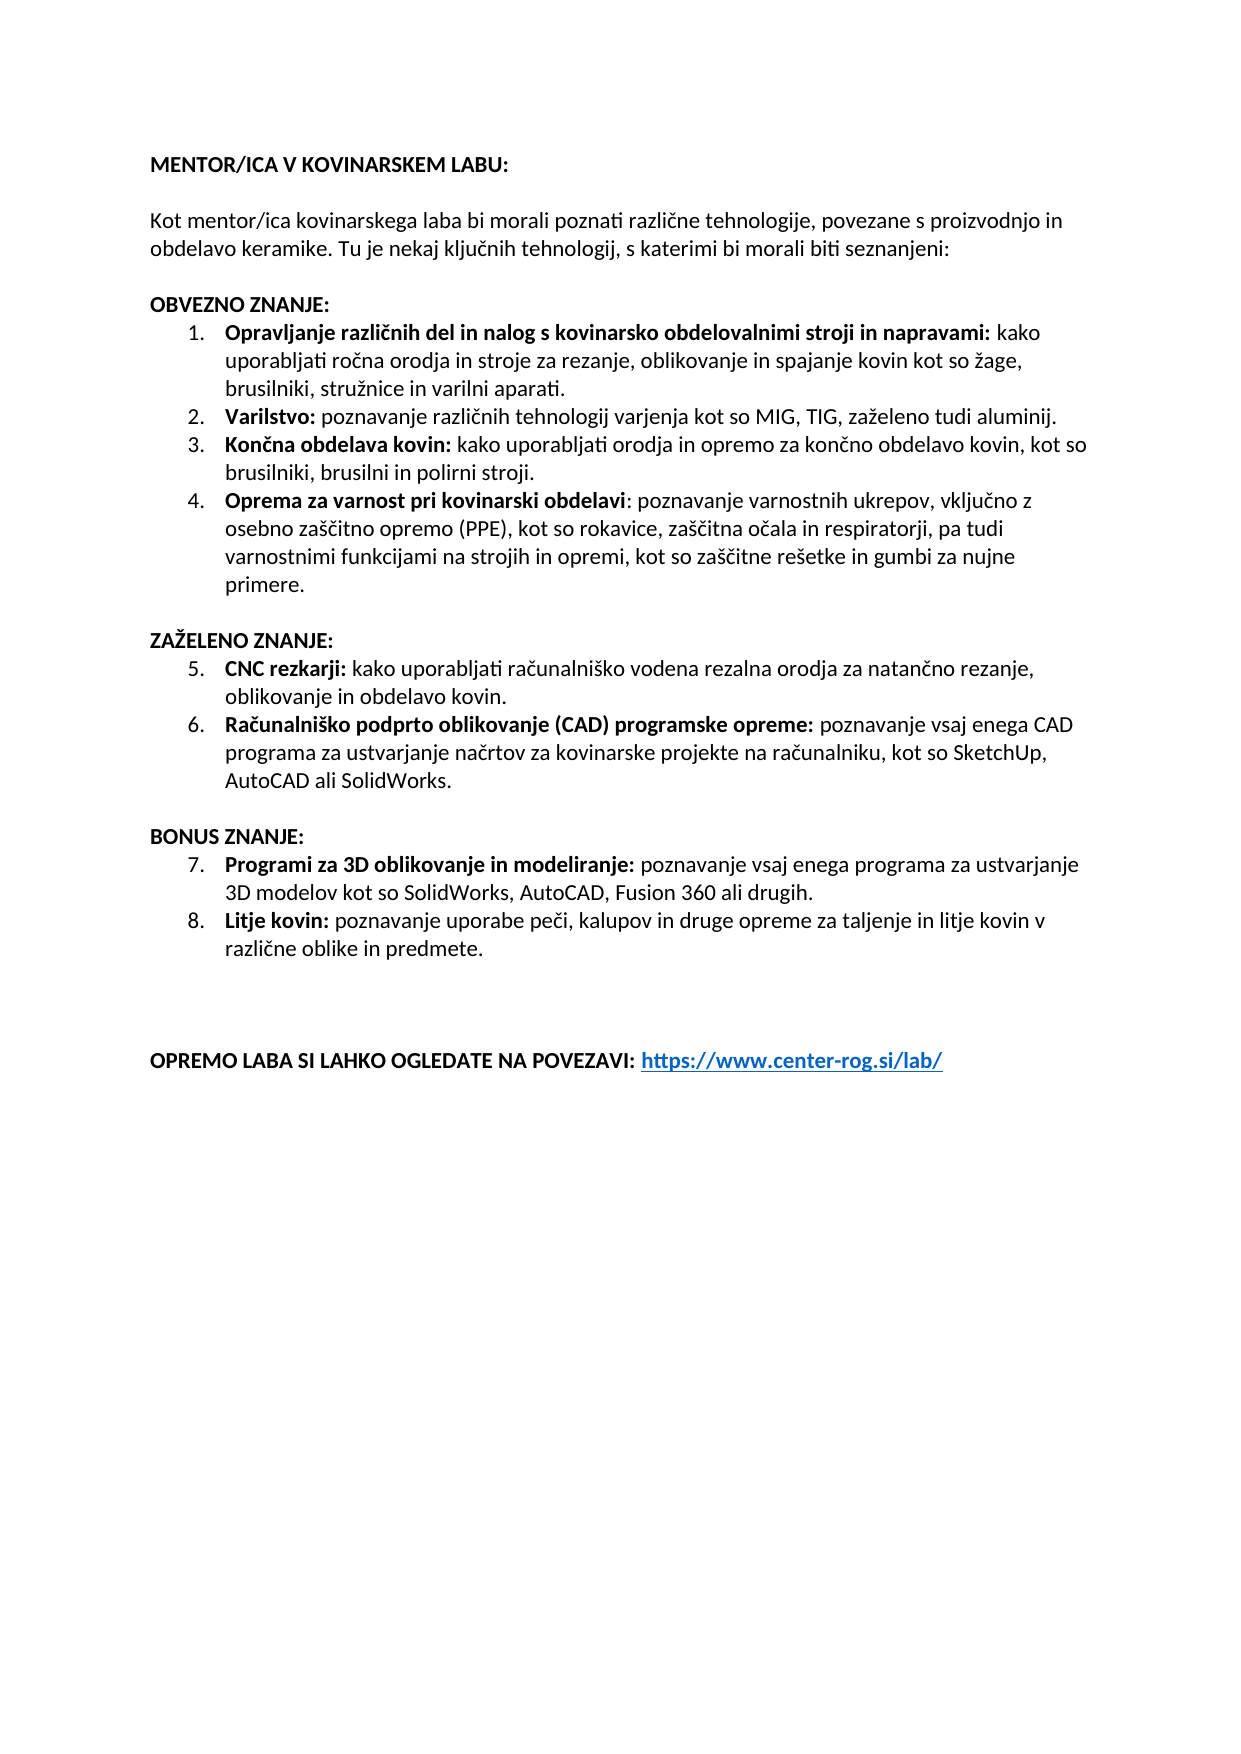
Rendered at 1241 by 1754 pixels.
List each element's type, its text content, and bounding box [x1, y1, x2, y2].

text OBVEZNO ZNANJE: [150, 290, 1090, 318]
list CNC rezkarji: kako uporabljati računalniško vodena rezalna orodja za natančno rezanje, oblikovanje in obdelavo kovin. [187, 654, 1090, 710]
list Opravljanje različnih del in nalog s kovinarsko obdelovalnimi stroji in napravami: kako uporabljati ročna orodja in stroje za rezanje, oblikovanje in spajanje kovin kot so žage, brusilniki, stružnice in varilni aparati. [187, 318, 1090, 402]
list Varilstvo: poznavanje različnih tehnologij varjenja kot so MIG, TIG, zaželeno tudi aluminij. [187, 402, 1090, 430]
text MENTOR/ICA V KOVINARSKEM LABU: [150, 150, 1090, 178]
list Računalniško podprto oblikovanje (CAD) programske opreme: poznavanje vsaj enega CAD programa za ustvarjanje načrtov za kovinarske projekte na računalniku, kot so SketchUp, AutoCAD ali SolidWorks. [187, 710, 1090, 794]
list Oprema za varnost pri kovinarski obdelavi: poznavanje varnostnih ukrepov, vključno z osebno zaščitno opremo (PPE), kot so rokavice, zaščitna očala in respiratorji, pa tudi varnostnimi funkcijami na strojih in opremi, kot so zaščitne rešetke in gumbi za nujne primere. [187, 486, 1090, 598]
text Kot mentor/ica kovinarskega laba bi morali poznati različne tehnologije, povezane s proizvodnjo in obdelavo keramike. Tu je nekaj ključnih tehnologij, s katerimi bi morali biti seznanjeni: [150, 206, 1090, 262]
list Končna obdelava kovin: kako uporabljati orodja in opremo za končno obdelavo kovin, kot so brusilniki, brusilni in polirni stroji. [187, 430, 1090, 486]
list Programi za 3D oblikovanje in modeliranje: poznavanje vsaj enega programa za ustvarjanje 3D modelov kot so SolidWorks, AutoCAD, Fusion 360 ali drugih. [187, 851, 1090, 907]
text BONUS ZNANJE: [150, 822, 1090, 851]
text OPREMO LABA SI LAHKO OGLEDATE NA POVEZAVI: https://www.center-rog.si/lab/ [150, 1047, 1090, 1075]
list Litje kovin: poznavanje uporabe peči, kalupov in druge opreme za taljenje in litje kovin v različne oblike in predmete. [187, 907, 1090, 963]
text ZAŽELENO ZNANJE: [150, 626, 1090, 654]
